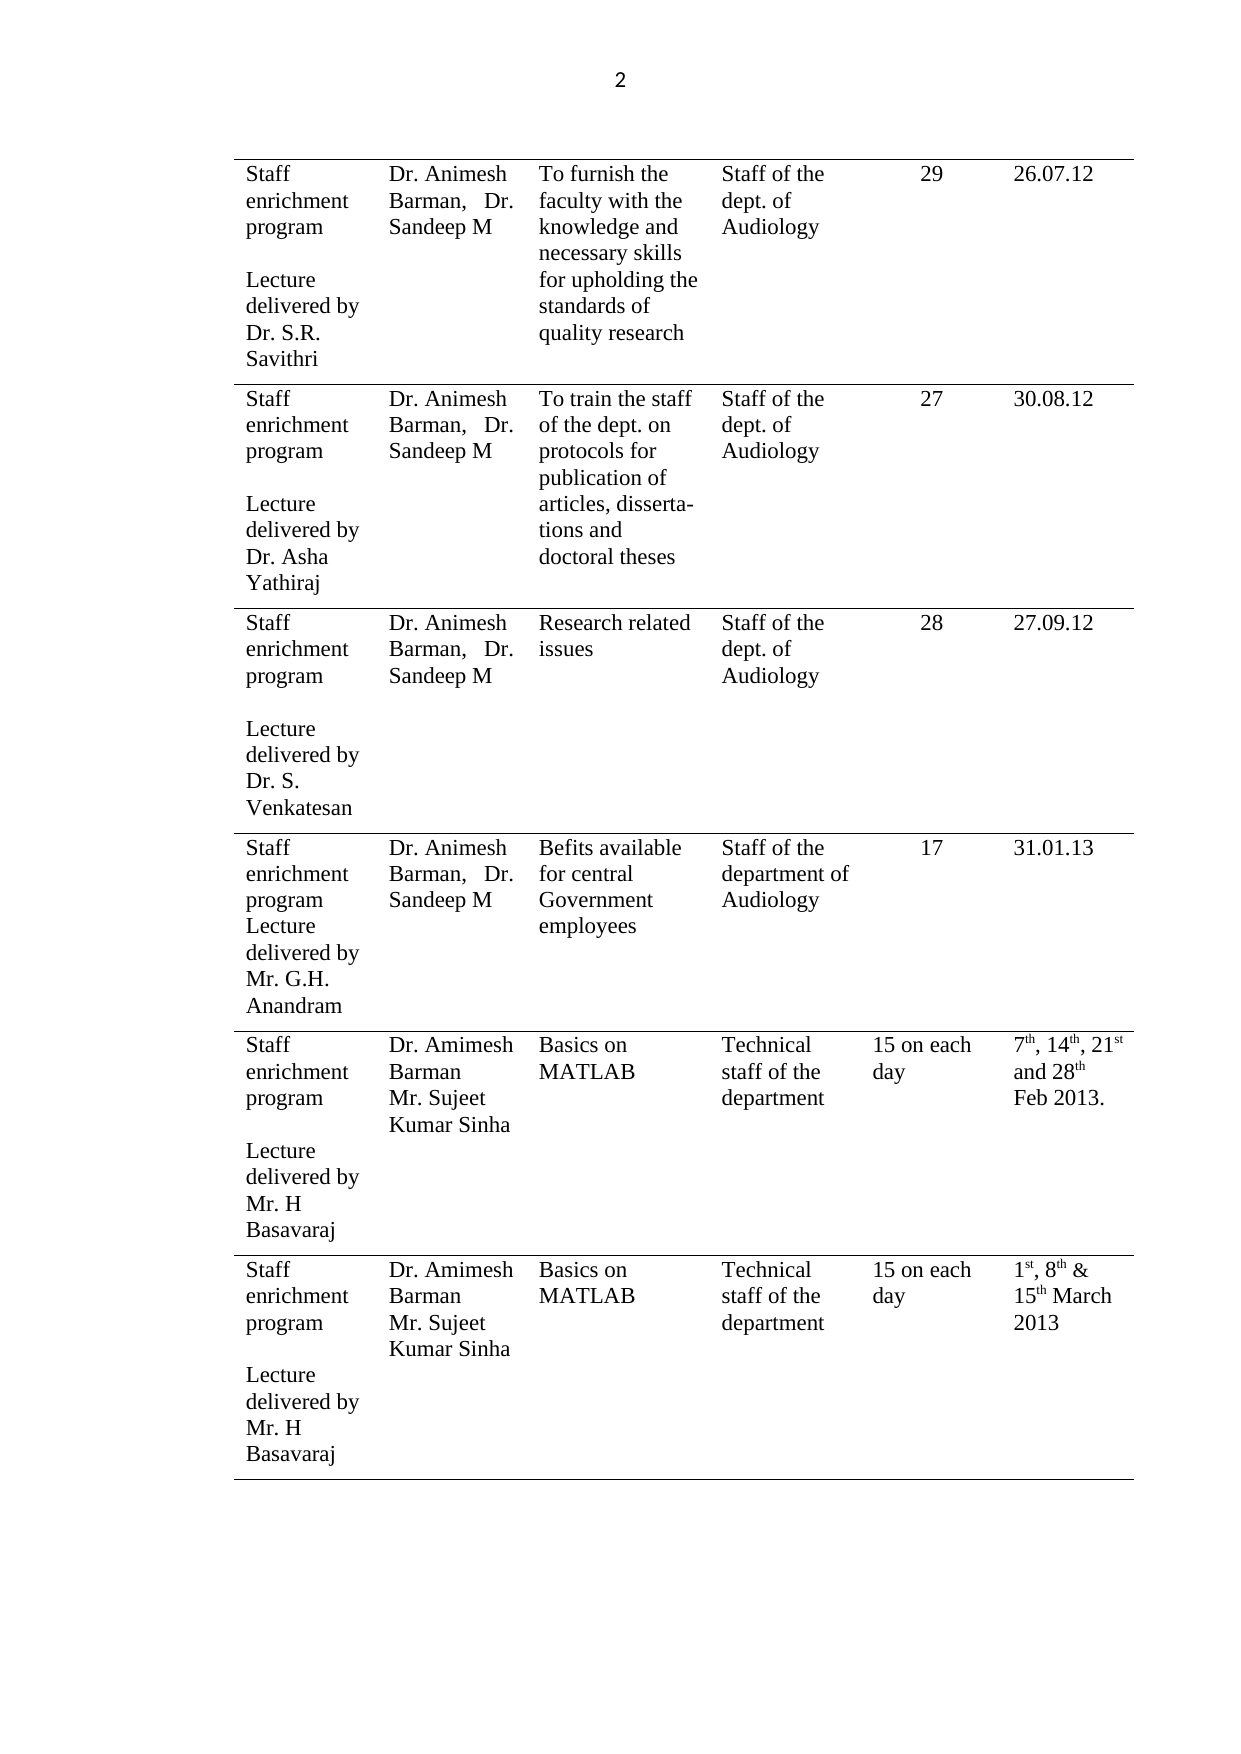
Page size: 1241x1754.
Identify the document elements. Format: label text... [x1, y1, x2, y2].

table_cell Staff of the dept. of Audiology [710, 385, 861, 608]
table_cell Dr. Animesh Barman, Dr. Sandeep M [378, 834, 527, 1031]
table_cell Dr. Animesh Barman, Dr. Sandeep M [378, 609, 527, 832]
table_cell Dr. Animesh Barman, Dr. Sandeep M [378, 160, 527, 384]
table_cell Dr. Amimesh Barman Mr. Sujeet Kumar Sinha [378, 1032, 527, 1255]
table_cell 31.01.13 [1002, 834, 1134, 1031]
table_cell Staff enrichment program Lecture delivered by Dr. S. Venkatesan [234, 609, 377, 832]
table_cell Befits available for central Government employees [528, 834, 710, 1031]
table_cell 29 [861, 160, 1002, 384]
table_cell Staff enrichment program Lecture delivered by Mr. H Basavaraj [234, 1032, 377, 1255]
table_cell To furnish the faculty with the knowledge and necessary skills for upholding the standards of quality research [528, 160, 710, 384]
table_cell Staff enrichment program Lecture delivered by Dr. S.R. Savithri [234, 160, 377, 384]
table_cell Technical staff of the department [710, 1032, 861, 1255]
table_cell Staff enrichment program Lecture delivered by Mr. G.H. Anandram [234, 834, 377, 1031]
table_cell 27 [861, 385, 1002, 608]
table_cell 28 [861, 609, 1002, 832]
table_cell Research related issues [528, 609, 710, 832]
table_cell To train the staff of the dept. on protocols for publication of articles, disserta- tions and doctoral theses [528, 385, 710, 608]
table_cell Basics on MATLAB [528, 1032, 710, 1255]
table_cell Staff of the department of Audiology [710, 834, 861, 1031]
table_cell 7th, 14th, 21st and 28th Feb 2013. [1002, 1032, 1134, 1255]
table_cell 30.08.12 [1002, 385, 1134, 608]
table_cell 15 on each day [861, 1256, 1002, 1479]
table_cell Staff of the dept. of Audiology [710, 609, 861, 832]
table_cell 15 on each day [861, 1032, 1002, 1255]
table_cell 26.07.12 [1002, 160, 1134, 384]
table_cell Basics on MATLAB [528, 1256, 710, 1479]
table_cell 27.09.12 [1002, 609, 1134, 832]
table_cell Staff enrichment program Lecture delivered by Dr. Asha Yathiraj [234, 385, 377, 608]
table_cell Dr. Animesh Barman, Dr. Sandeep M [378, 385, 527, 608]
table_cell Dr. Amimesh Barman Mr. Sujeet Kumar Sinha [378, 1256, 527, 1479]
table_cell Staff of the dept. of Audiology [710, 160, 861, 384]
table_cell Technical staff of the department [710, 1256, 861, 1479]
table_cell 17 [861, 834, 1002, 1031]
table_cell 1st, 8th & 15th March 2013 [1002, 1256, 1134, 1479]
table_cell Staff enrichment program Lecture delivered by Mr. H Basavaraj [234, 1256, 377, 1479]
